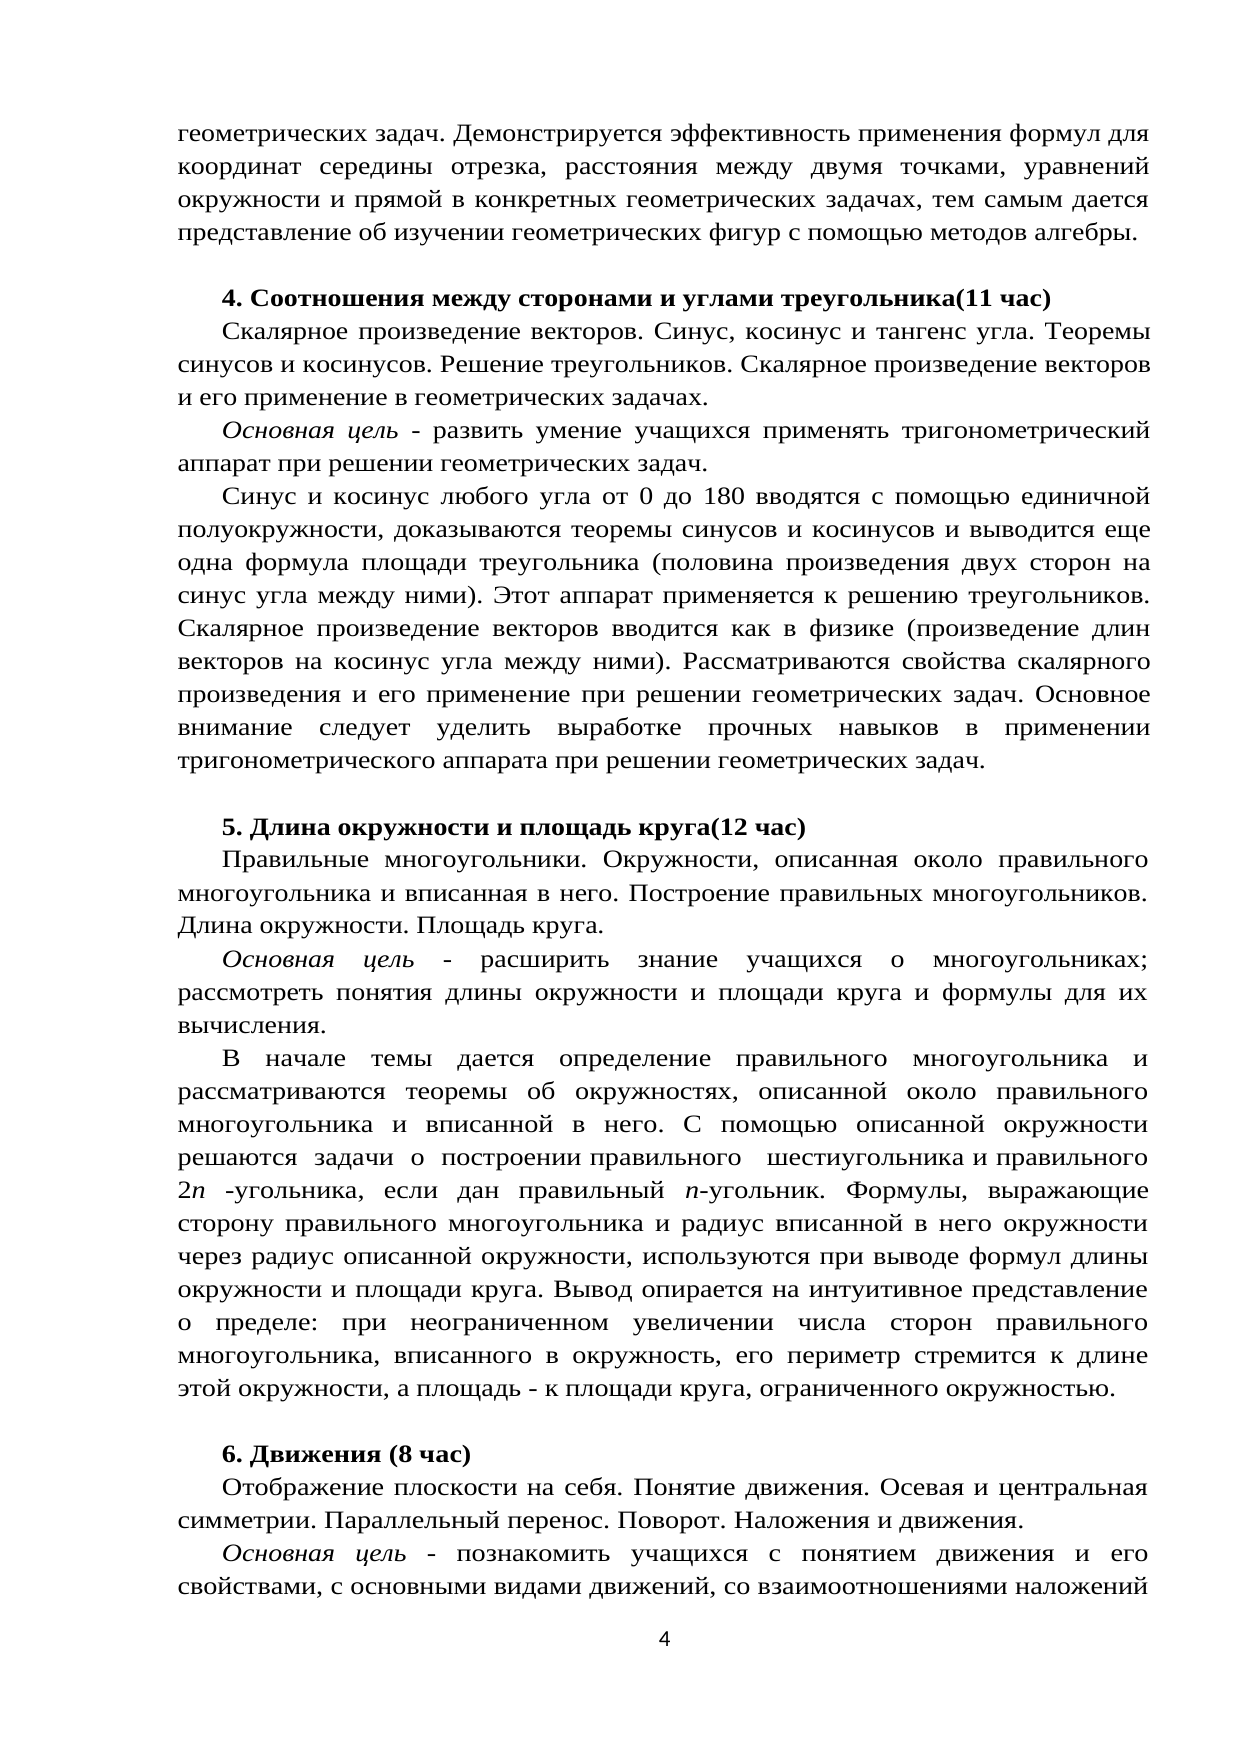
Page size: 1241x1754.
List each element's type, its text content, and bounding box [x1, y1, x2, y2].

text 6. Движения (8 час) [177, 1439, 1152, 1468]
text Основная цель - развить умение учащихся применять тригонометрический аппарат при решении геометрических задач. [177, 415, 1152, 477]
text 4. Соотношения между сторонами и углами треугольника(11 час) [177, 283, 1152, 312]
text Скалярное произведение векторов. Синус, косинус и тангенс угла. Теоремы синусов и косинусов. Решение треугольников. Скалярное произведение векторов и его применение в геометрических задачах. [177, 316, 1152, 411]
text Правильные многоугольники. Окружности, описанная около правильного многоугольника и вписанная в него. Построение правильных многоугольников. Длина окружности. Площадь круга. [177, 844, 1149, 939]
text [177, 118, 1150, 246]
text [177, 1538, 1149, 1600]
text Синус и косинус любого угла от 0 до 180 вводятся с помощью единичной полуокружности, доказываются теоремы синусов и косинусов и выводится еще одна формула площади треугольника (половина произведения двух сторон на синус угла между ними). Этот аппарат применяется к решению треугольников. Скалярное произведение векторов вводится как в физике (произведение длин векторов на косинус угла между ними). Рассматриваются свойства скалярного произведения и его применение при решении геометрических задач. Основное внимание следует уделить выработке прочных навыков в применении тригонометрического аппарата при решении геометрических задач. [177, 481, 1152, 774]
text Основная цель - расширить знание учащихся о многоугольниках; рассмотреть понятия длины окружности и площади круга и формулы для их вычисления. [177, 944, 1149, 1038]
text Отображение плоскости на себя. Понятие движения. Осевая и центральная симметрии. Параллельный перенос. Поворот. Наложения и движения. [177, 1472, 1149, 1534]
text 5. Длина окружности и площадь круга(12 час) [177, 812, 1150, 840]
text В начале темы дается определение правильного многоугольника и рассматриваются теоремы об окружностях, описанной около правильного многоугольника и вписанной в него. С помощью описанной окружности решаются задачи о построении правильного шестиугольника и правильного 2n -угольника, если дан правильный n-угольник. Формулы, выражающие сторону правильного многоугольника и радиус вписанной в него окружности через радиус описанной окружности, используются при выводе формул длины окружности и площади круга. Вывод опирается на интуитивное представление о пределе: при неограниченном увеличении числа сторон правильного многоугольника, вписанного в окружность, его периметр стремится к длине этой окружности, а площадь - к площади круга, ограниченного окружностью. [177, 1043, 1149, 1402]
